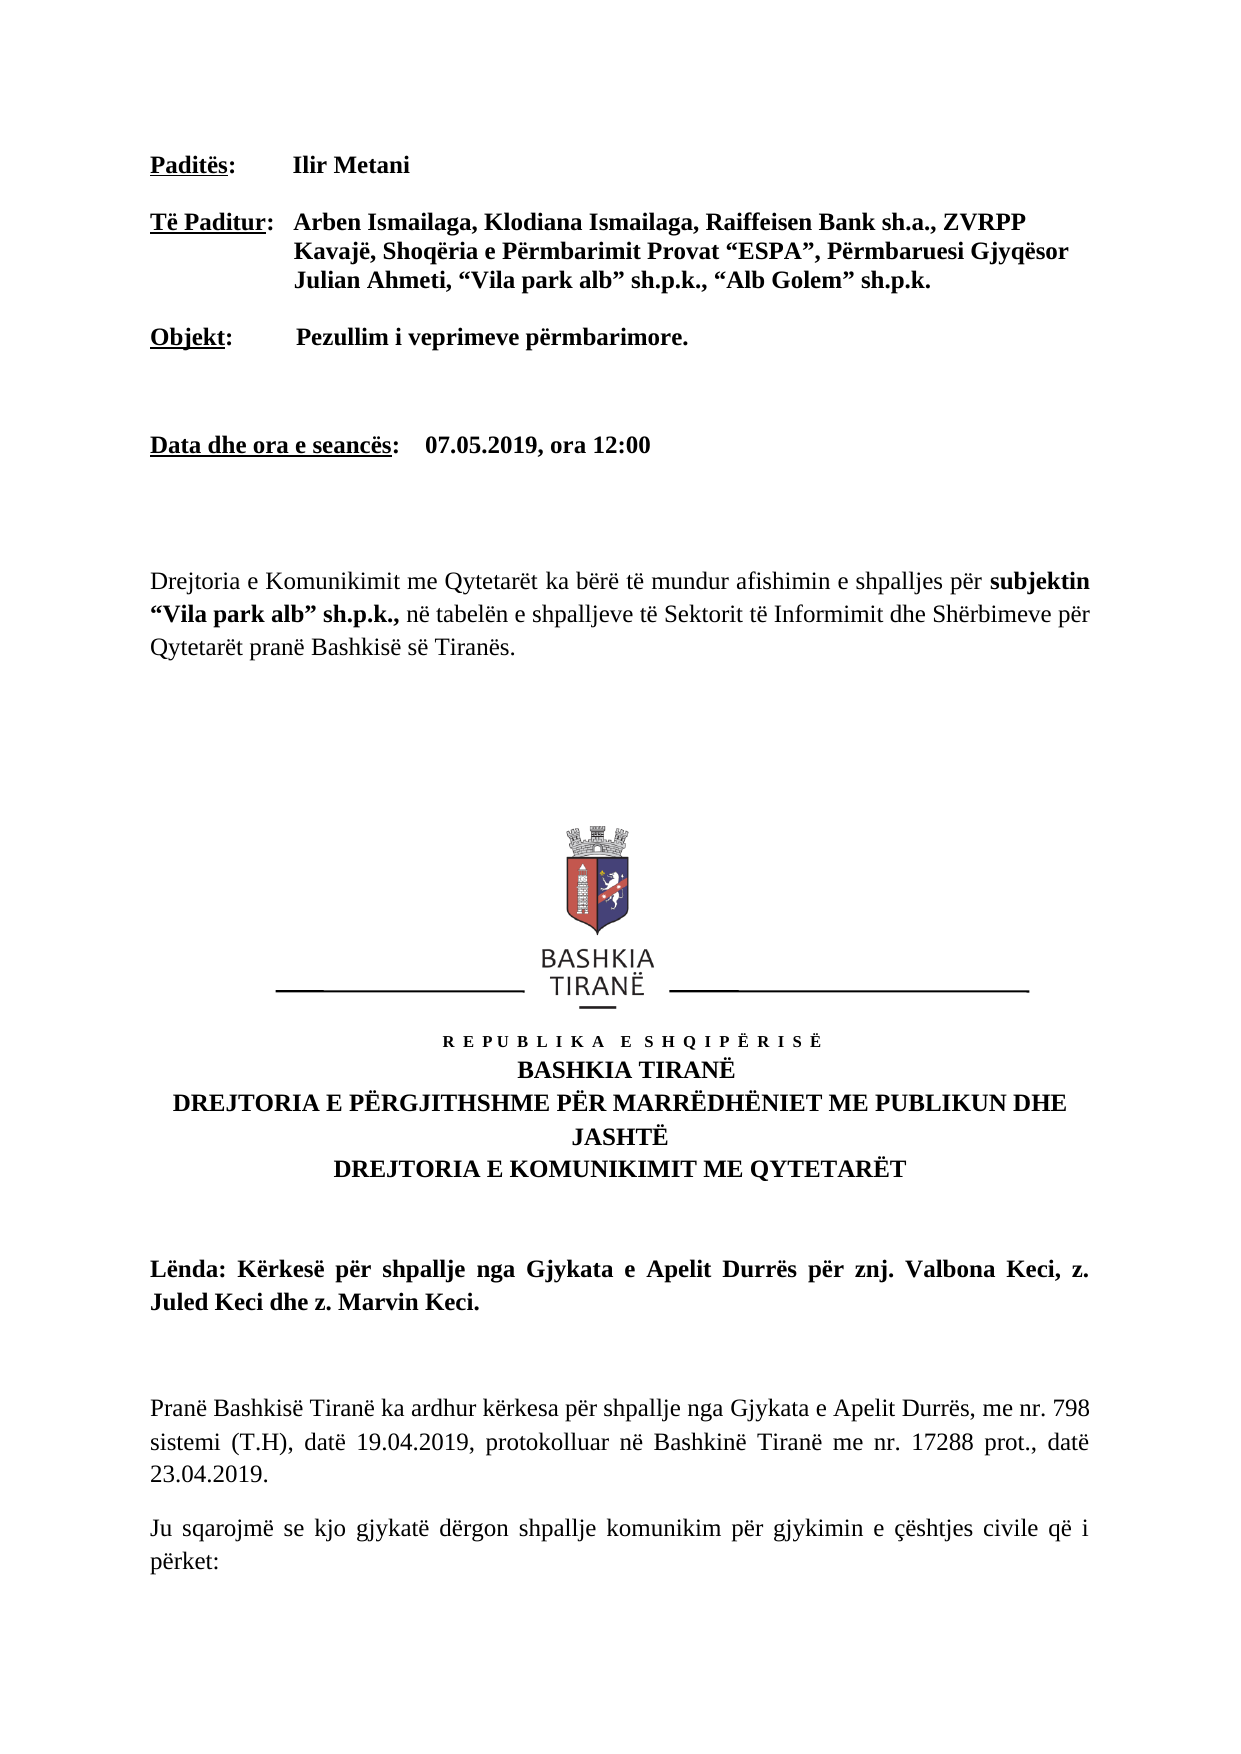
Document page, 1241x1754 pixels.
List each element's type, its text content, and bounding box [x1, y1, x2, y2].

text Drejtoria e Komunikimit me Qytetarët ka bërë të mundur afishimin e shpalljes për subjektin “Vila park alb” sh.p.k., në tabelën e shpalljeve të Sektorit të Informimit dhe Shërbimeve për Qytetarët pranë Bashkisë së Tiranës. [150, 566, 1090, 661]
text Lënda: Kërkesë për shpallje nga Gjykata e Apelit Durrës për znj. Valbona Keci, z. Juled Keci dhe z. Marvin Keci. [150, 1254, 1090, 1315]
text Ju sqarojmë se kjo gjykatë dërgon shpallje komunikim për gjykimin e çështjes civile që i përket: [150, 1513, 1090, 1575]
text Të Paditur: Arben Ismailaga, Klodiana Ismailaga, Raiffeisen Bank sh.a., ZVRPP [150, 207, 1090, 236]
text Data dhe ora e seancës: 07.05.2019, ora 12:00 [150, 430, 1090, 459]
text Julian Ahmeti, “Vila park alb” sh.p.k., “Alb Golem” sh.p.k. [150, 265, 1090, 294]
picture [483, 796, 719, 1032]
text R E P U B L I K A E S H Q I P Ë R I S Ë BASHKIA TIRANË DREJTORIA E PËRGJITHSHME PËR MARRËDHËNIET ME PUBLIKUN DHE JASHTË DREJTORIA E KOMUNIKIMIT ME QYTETARËT [150, 1032, 1090, 1183]
text Pranë Bashkisë Tiranë ka ardhur kërkesa për shpallje nga Gjykata e Apelit Durrës, me nr. 798 sistemi (T.H), datë 19.04.2019, protokolluar në Bashkinë Tiranë me nr. 17288 prot., datë 23.04.2019. [150, 1393, 1090, 1488]
text Paditës: Ilir Metani [150, 150, 1090, 179]
text Objekt: Pezullim i veprimeve përmbarimore. [150, 322, 1090, 351]
text Kavajë, Shoqëria e Përmbarimit Provat “ESPA”, Përmbaruesi Gjyqësor [150, 236, 1090, 265]
